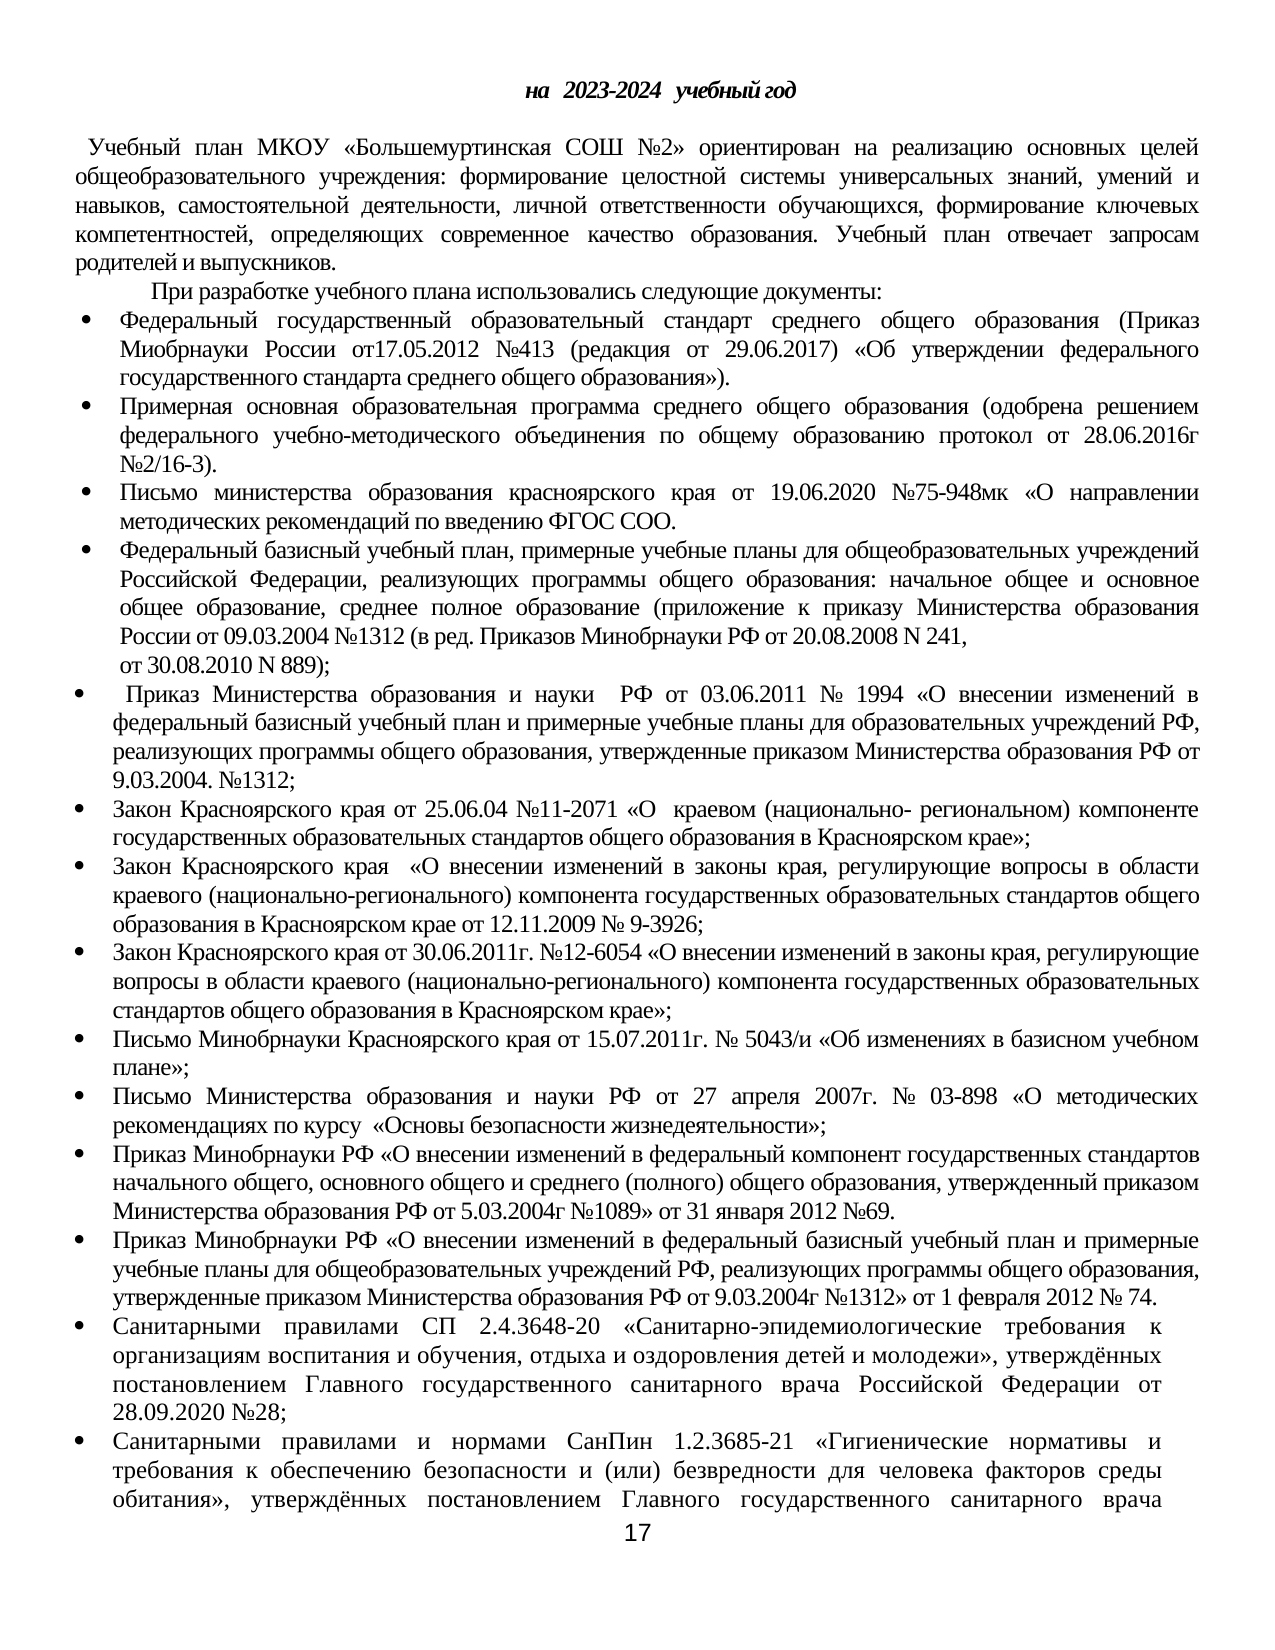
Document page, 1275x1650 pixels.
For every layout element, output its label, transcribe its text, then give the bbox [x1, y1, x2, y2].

list Федеральный государственный образовательный стандарт среднего общего образования (Приказ Миобрнауки России от17.05.2012 №413 (редакция от 29.06.2017) «Об утверждении федерального государственного стандарта среднего общего образования»). [82, 305, 1200, 391]
text Учебный план МКОУ «Большемуртинская СОШ №2» ориентирован на реализацию основных целей общеобразовательного учреждения: формирование целостной системы универсальных знаний, умений и навыков, самостоятельной деятельности, личной ответственности обучающихся, формирование ключевых компетентностей, определяющих современное качество образования. Учебный план отвечает запросам родителей и выпускников. [75, 132, 1200, 276]
list Закон Красноярского края от 30.06.2011г. №12-6054 «О внесении изменений в законы края, регулирующие вопросы в области краевого (национально-регионального) компонента государственных образовательных стандартов общего образования в Красноярском крае»; [75, 937, 1200, 1024]
list Закон Красноярского края «О внесении изменений в законы края, регулирующие вопросы в области краевого (национально-регионального) компонента государственных образовательных стандартов общего образования в Красноярском крае от 12.11.2009 № 9-3926; [75, 851, 1200, 937]
list Федеральный базисный учебный план, примерные учебные планы для общеобразовательных учреждений Российской Федерации, реализующих программы общего образования: начальное общее и основное общее образование, среднее полное образование (приложение к приказу Министерства образования России от 09.03.2004 №1312 (в ред. Приказов Минобрнауки РФ от 20.08.2008 N 241, [82, 535, 1200, 650]
list Письмо министерства образования красноярского края от 19.06.2020 №75-948мк «О направлении методических рекомендаций по введению ФГОС СОО. [82, 477, 1200, 535]
list Примерная основная образовательная программа среднего общего образования (одобрена решением федерального учебно-методического объединения по общему образованию протокол от 28.06.2016г №2/16-3). [82, 391, 1200, 477]
list Письмо Минобрнауки Красноярского края от 15.07.2011г. № 5043/и «Об изменениях в базисном учебном плане»; [75, 1024, 1200, 1081]
text на 2023-2024 учебный год [111, 75, 1200, 104]
list Письмо Министерства образования и науки РФ от 27 апреля 2007г. № 03-898 «О методических рекомендациях по курсу «Основы безопасности жизнедеятельности»; [75, 1081, 1200, 1139]
list Приказ Минобрнауки РФ «О внесении изменений в федеральный базисный учебный план и примерные учебные планы для общеобразовательных учреждений РФ, реализующих программы общего образования, утвержденные приказом Министерства образования РФ от 9.03.2004г №1312» от 1 февраля 2012 № 74. [75, 1225, 1200, 1311]
text от 30.08.2010 N 889); [119, 650, 1200, 679]
list Санитарными правилами СП 2.4.3648-20 «Санитарно-эпидемиологические требования к организациям воспитания и обучения, отдыха и оздоровления детей и молодежи», утверждённых постановлением Главного государственного санитарного врача Российской Федерации от 28.09.2020 №28; [75, 1311, 1162, 1426]
list Приказ Минобрнауки РФ «О внесении изменений в федеральный компонент государственных стандартов начального общего, основного общего и среднего (полного) общего образования, утвержденный приказом Министерства образования РФ от 5.03.2004г №1089» от 31 января 2012 №69. [75, 1139, 1200, 1225]
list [75, 1426, 1162, 1512]
list Приказ Министерства образования и науки РФ от 03.06.2011 № 1994 «О внесении изменений в федеральный базисный учебный план и примерные учебные планы для образовательных учреждений РФ, реализующих программы общего образования, утвержденные приказом Министерства образования РФ от 9.03.2004. №1312; [75, 679, 1200, 794]
text При разработке учебного плана использовались следующие документы: [78, 276, 1200, 305]
list Закон Красноярского края от 25.06.04 №11-2071 «О краевом (национально- региональном) компоненте государственных образовательных стандартов общего образования в Красноярском крае»; [75, 794, 1200, 851]
